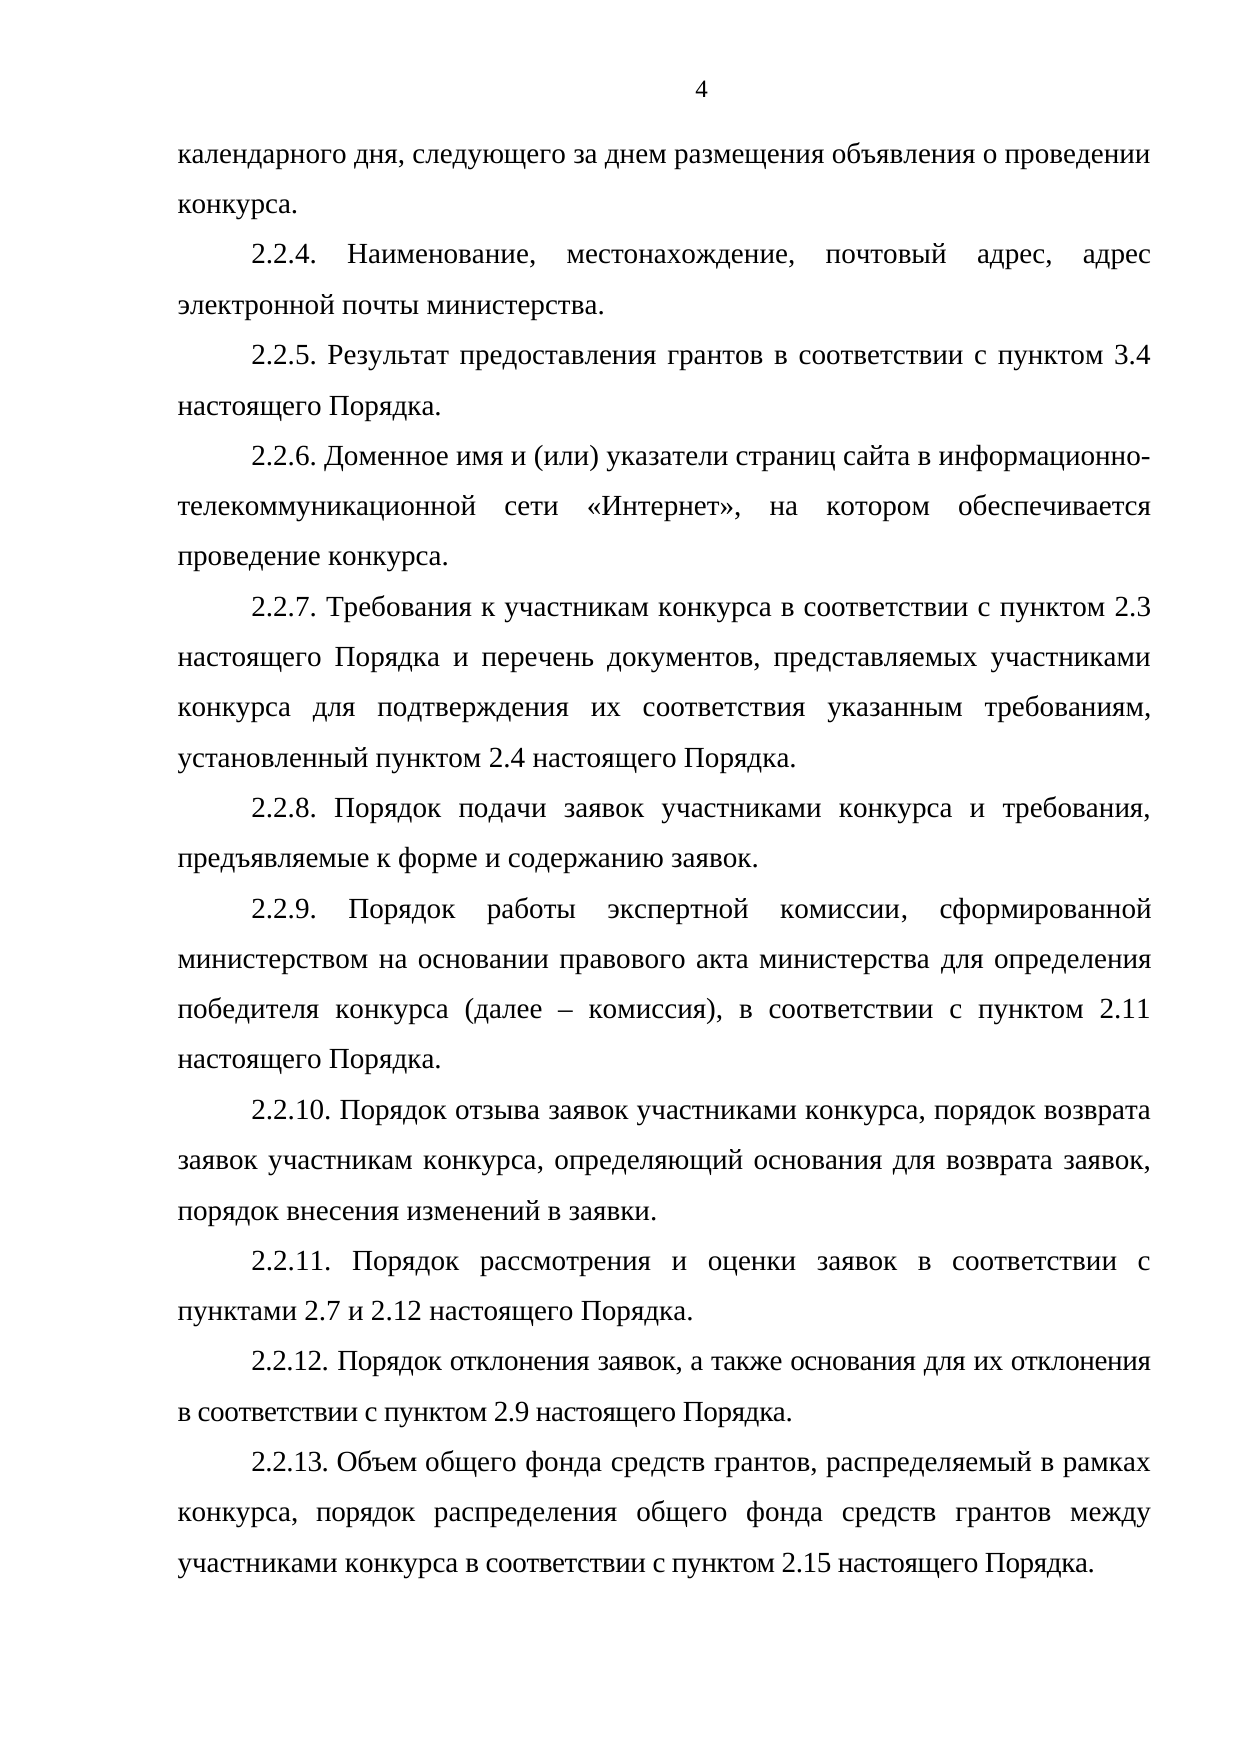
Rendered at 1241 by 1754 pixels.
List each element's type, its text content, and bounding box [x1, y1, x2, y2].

text 2.2.11. Порядок рассмотрения и оценки заявок в соответствии с пунктами 2.7 и 2.12 настоящего Порядка. [177, 1243, 1152, 1327]
text 2.2.7. Требования к участникам конкурса в соответствии с пунктом 2.3 настоящего Порядка и перечень документов, представляемых участниками конкурса для подтверждения их соответствия указанным требованиям, установленный пунктом 2.4 настоящего Порядка. [177, 589, 1152, 773]
text 2.2.12. Порядок отклонения заявок, а также основания для их отклонения в соответствии с пунктом 2.9 настоящего Порядка. [177, 1343, 1152, 1427]
text 2.2.5. Результат предоставления грантов в соответствии с пунктом 3.4 настоящего Порядка. [177, 337, 1152, 421]
text 2.2.13. Объем общего фонда средств грантов, распределяемый в рамках конкурса, порядок распределения общего фонда средств грантов между участниками конкурса в соответствии с пунктом 2.15 настоящего Порядка. [177, 1444, 1152, 1578]
text 2.2.6. Доменное имя и (или) указатели страниц сайта в информационно-телекоммуникационной сети «Интернет», на котором обеспечивается проведение конкурса. [177, 438, 1152, 572]
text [177, 136, 1152, 220]
text 2.2.8. Порядок подачи заявок участниками конкурса и требования, предъявляемые к форме и содержанию заявок. [177, 790, 1152, 874]
text 2.2.4. Наименование, местонахождение, почтовый адрес, адрес электронной почты министерства. [177, 237, 1152, 321]
text 2.2.10. Порядок отзыва заявок участниками конкурса, порядок возврата заявок участникам конкурса, определяющий основания для возврата заявок, порядок внесения изменений в заявки. [177, 1092, 1152, 1226]
text 2.2.9. Порядок работы экспертной комиссии, сформированной министерством на основании правового акта министерства для определения победителя конкурса (далее – комиссия), в соответствии с пунктом 2.11 настоящего Порядка. [177, 891, 1152, 1075]
